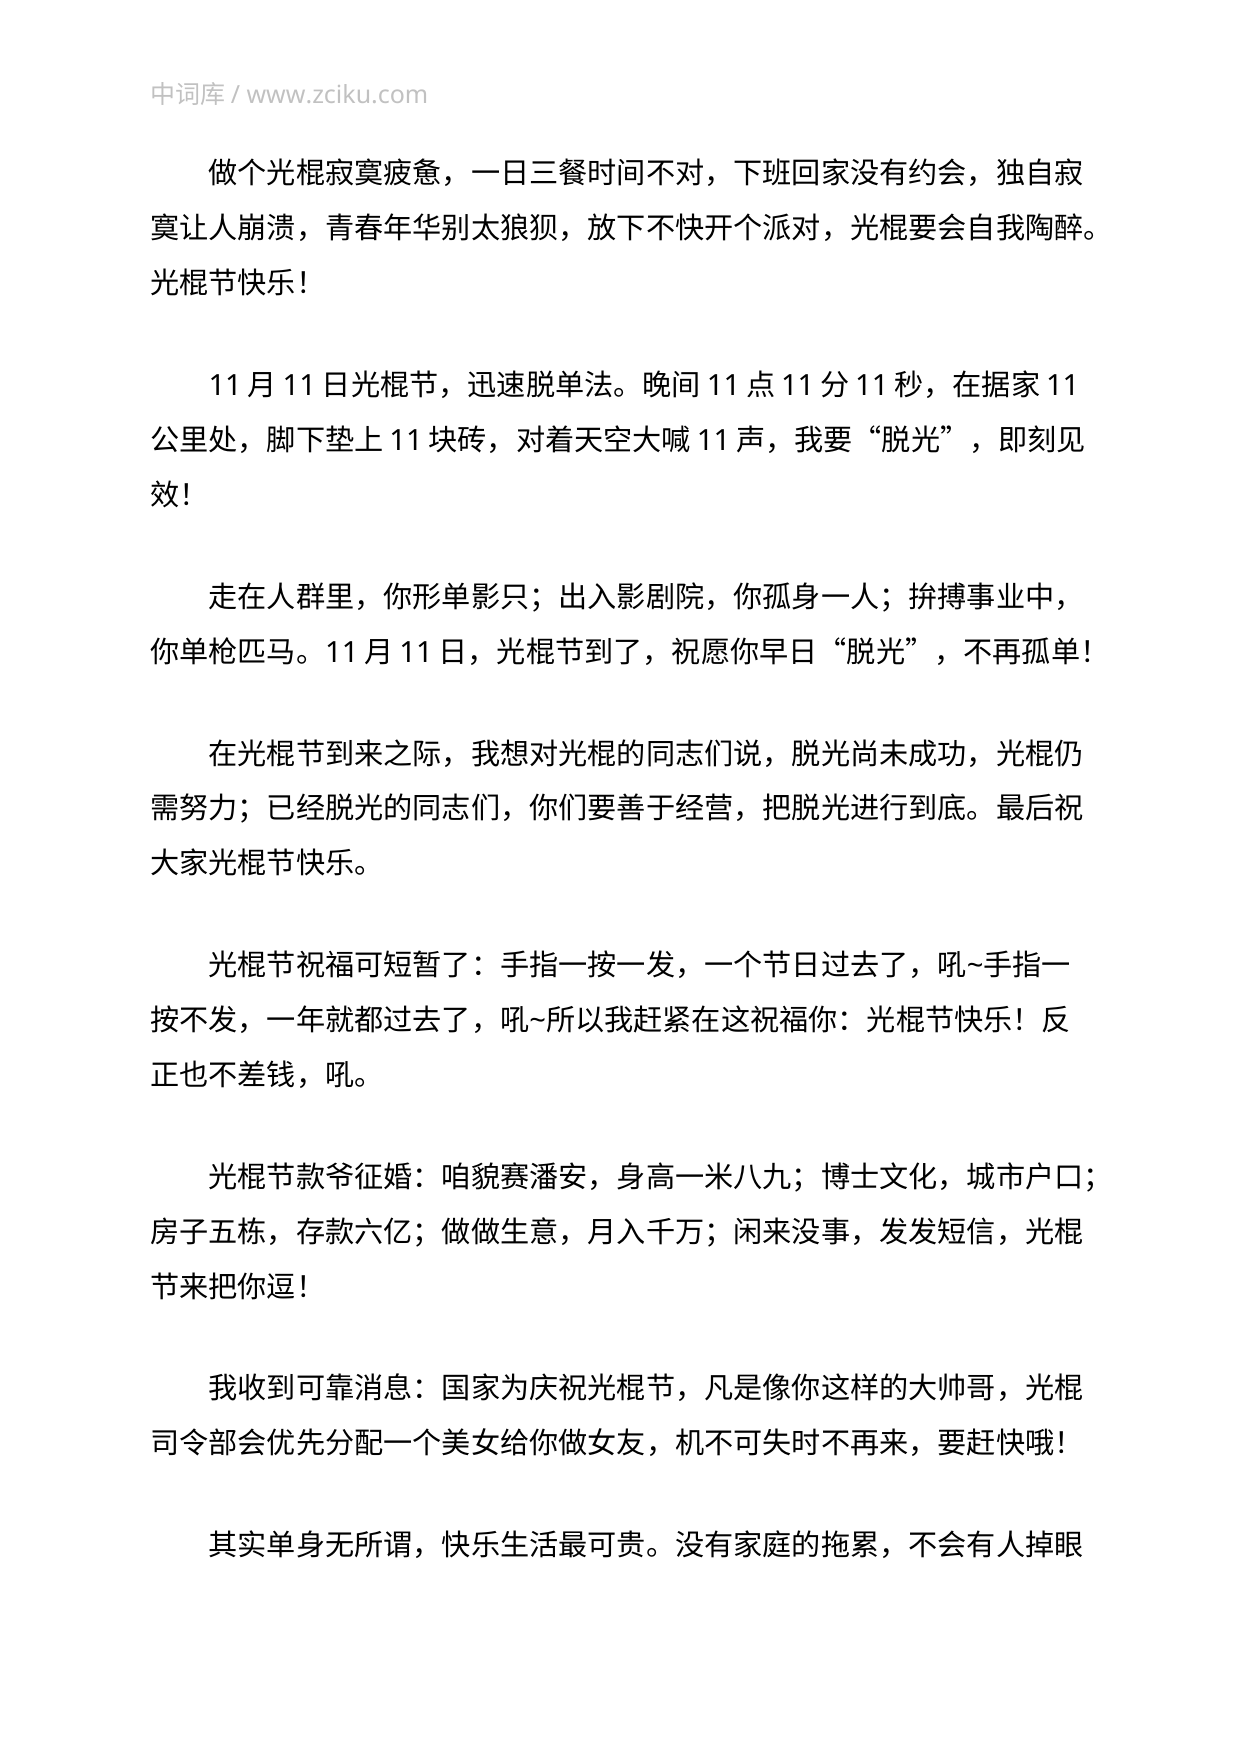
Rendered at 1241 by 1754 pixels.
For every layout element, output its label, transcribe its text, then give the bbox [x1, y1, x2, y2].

text 光棍节款爷征婚：咱貌赛潘安，身高一米八九；博士文化，城市户口；房子五栋，存款六亿；做做生意，月入千万；闲来没事，发发短信，光棍节来把你逗！ [150, 1153, 1090, 1306]
text 我收到可靠消息：国家为庆祝光棍节，凡是像你这样的大帅哥，光棍司令部会优先分配一个美女给你做女友，机不可失时不再来，要赶快哦！ [150, 1365, 1090, 1462]
text 走在人群里，你形单影只；出入影剧院，你孤身一人；拚搏事业中，你单枪匹马。11月11日，光棍节到了，祝愿你早日“脱光”，不再孤单！ [150, 573, 1090, 671]
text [150, 1522, 1090, 1564]
text 做个光棍寂寞疲惫，一日三餐时间不对，下班回家没有约会，独自寂寞让人崩溃，青春年华别太狼狈，放下不快开个派对，光棍要会自我陶醉。光棍节快乐！ [150, 150, 1090, 302]
text 光棍节祝福可短暂了：手指一按一发，一个节日过去了，吼~手指一按不发，一年就都过去了，吼~所以我赶紧在这祝福你：光棍节快乐！反正也不差钱，吼。 [150, 942, 1090, 1094]
text 在光棍节到来之际，我想对光棍的同志们说，脱光尚未成功，光棍仍需努力；已经脱光的同志们，你们要善于经营，把脱光进行到底。最后祝大家光棍节快乐。 [150, 730, 1090, 882]
text 11月11日光棍节，迅速脱单法。晚间11点11分11秒，在据家11公里处，脚下垫上11块砖，对着天空大喊11声，我要“脱光”，即刻见效！ [150, 362, 1090, 514]
